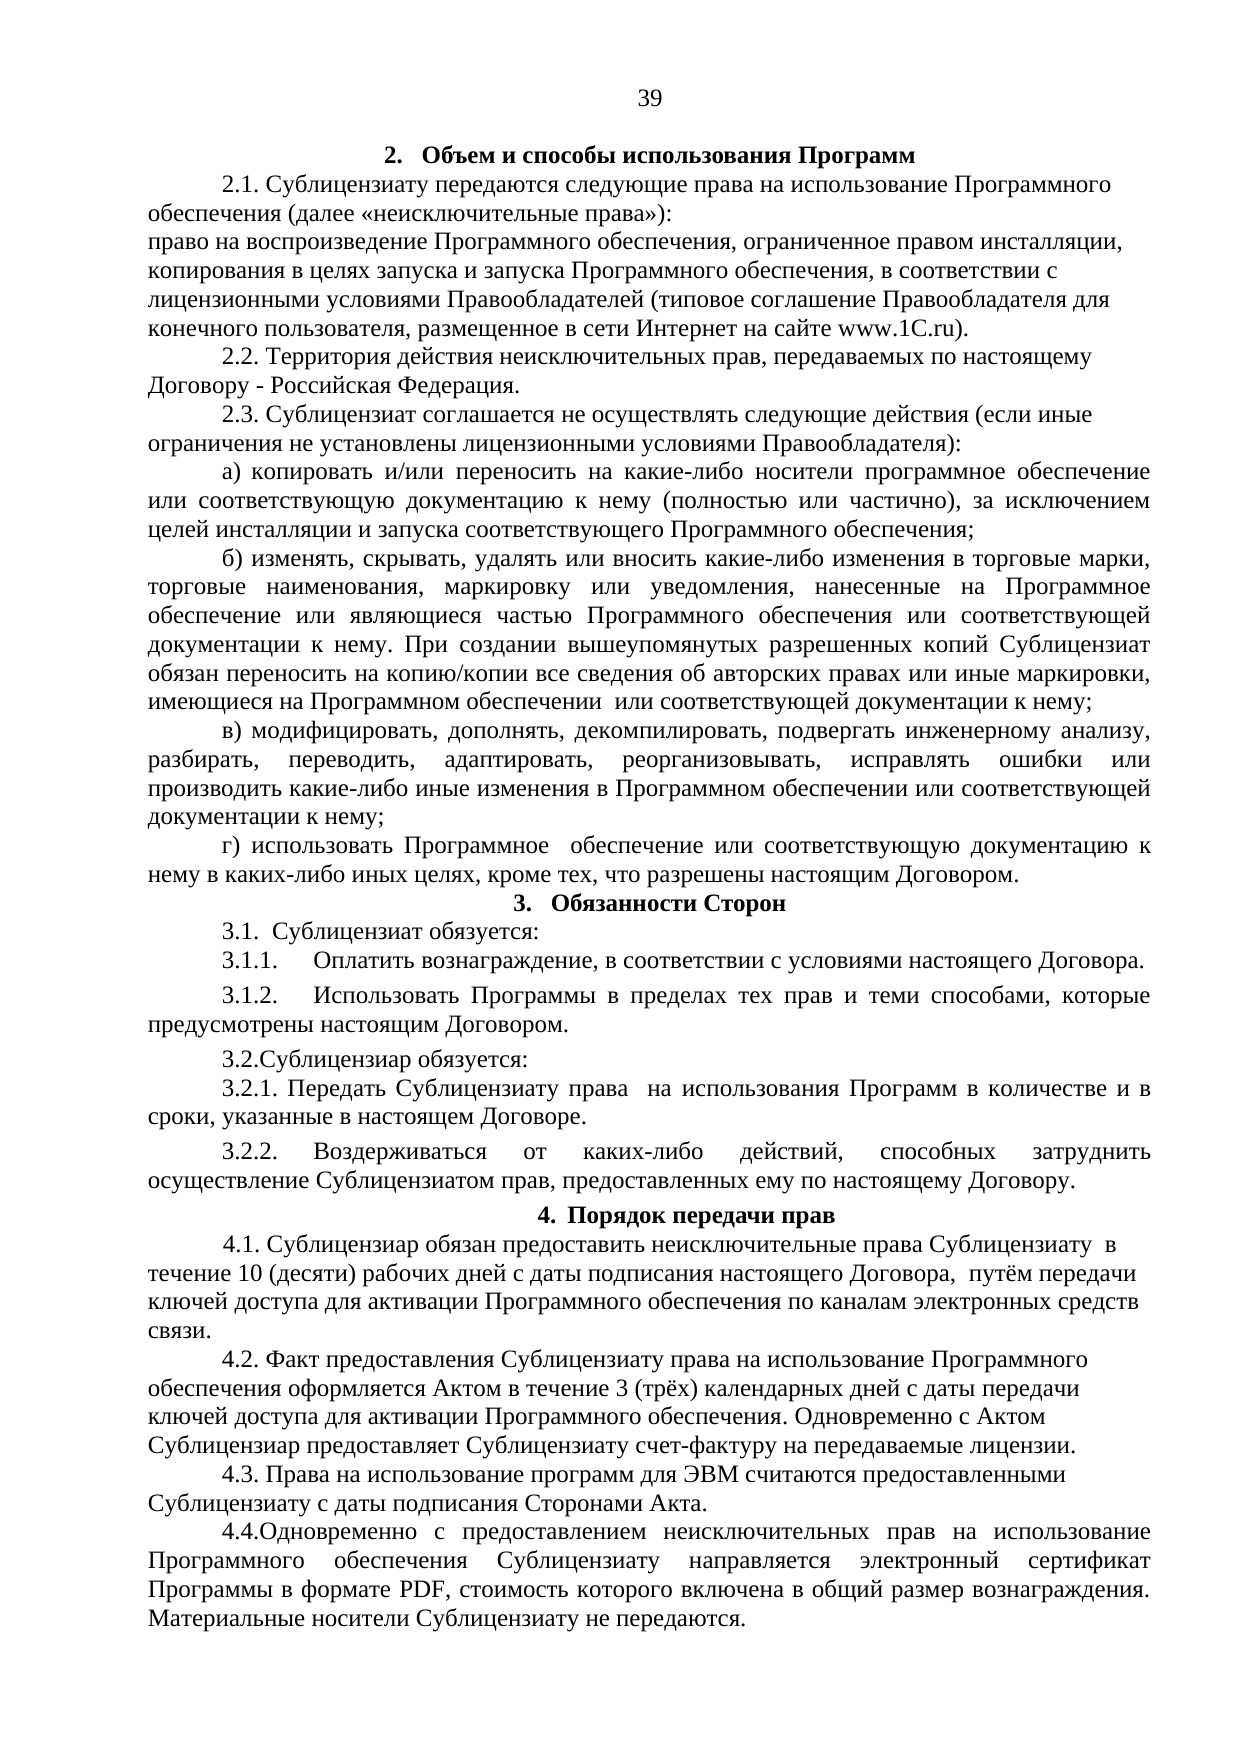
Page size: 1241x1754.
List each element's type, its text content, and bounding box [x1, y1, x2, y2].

list Воздерживаться от каких-либо действий, способных затруднить осуществление Сублицензиатом прав, предоставленных ему по настоящему Договору. [148, 1136, 1152, 1194]
list 3.2.1. Передать Сублицензиату права на использования Программ в количестве и в сроки, указанные в настоящем Договоре. [148, 1073, 1152, 1130]
subtitle 4.2. Факт предоставления Сублицензиату права на использование Программного обеспечения оформляется Актом в течение 3 (трёх) календарных дней с даты передачи ключей доступа для активации Программного обеспечения. Одновременно с Актом Сублицензиар предоставляет Сублицензиату счет-фактуру на передаваемые лицензии. [148, 1344, 1152, 1459]
subtitle право на воспроизведение Программного обеспечения, ограниченное правом инсталляции, копирования в целях запуска и запуска Программного обеспечения, в соответствии с лицензионными условиями Правообладателей (типовое соглашение Правообладателя для конечного пользователя, размещенное в сети Интернет на сайте www.1C.ru). [148, 226, 1152, 341]
list использовать Программное обеспечение или соответствующую документацию к нему в каких-либо иных целях, кроме тех, что разрешены настоящим Договором. [148, 830, 1152, 888]
list копировать и/или переносить на какие-либо носители программное обеспечение или соответствующую документацию к нему (полностью или частично), за исключением целей инсталляции и запуска соответствующего Программного обеспечения; [148, 456, 1152, 543]
list модифицировать, дополнять, декомпилировать, подвергать инженерному анализу, разбирать, переводить, адаптировать, реорганизовывать, исправлять ошибки или производить какие-либо иные изменения в Программном обеспечении или соответствующей документации к нему; [148, 715, 1152, 830]
subtitle 2.2. Территория действия неисключительных прав, передаваемых по настоящему Договору - Российская Федерация. [148, 341, 1152, 399]
list изменять, скрывать, удалять или вносить какие-либо изменения в торговые марки, торговые наименования, маркировку или уведомления, нанесенные на Программное обеспечение или являющиеся частью Программного обеспечения или соответствующей документации к нему. При создании вышеупомянутых разрешенных копий Сублицензиат обязан переносить на копию/копии все сведения об авторских правах или иные маркировки, имеющиеся на Программном обеспечении или соответствующей документации к нему; [148, 543, 1152, 715]
subtitle Обязанности Сторон [148, 888, 1152, 916]
subtitle 2.1. Сублицензиату передаются следующие права на использование Программного обеспечения (далее «неисключительные права»): [148, 169, 1152, 226]
subtitle Порядок передачи прав [148, 1200, 1152, 1229]
subtitle 3.2.Сублицензиар обязуется: [148, 1044, 1152, 1073]
list Использовать Программы в пределах тех прав и теми способами, которые предусмотрены настоящим Договором. [148, 980, 1152, 1038]
list Оплатить вознаграждение, в соответствии с условиями настоящего Договора. [148, 945, 1152, 974]
subtitle 4.3. Права на использование программ для ЭВМ считаются предоставленными Сублицензиату с даты подписания Сторонами Акта. [148, 1459, 1152, 1516]
subtitle Сублицензиат обязуется: [148, 916, 1152, 945]
text 4.4.Одновременно с предоставлением неисключительных прав на использование Программного обеспечения Сублицензиату направляется электронный сертификат Программы в формате PDF, стоимость которого включена в общий размер вознаграждения. Материальные носители Сублицензиату не передаются. [148, 1516, 1152, 1631]
subtitle Объем и способы использования Программ [148, 140, 1152, 169]
subtitle 4.1. Сублицензиар обязан предоставить неисключительные права Сублицензиату в течение 10 (десяти) рабочих дней с даты подписания настоящего Договора, путём передачи ключей доступа для активации Программного обеспечения по каналам электронных средств связи. [148, 1229, 1152, 1344]
subtitle 2.3. Сублицензиат соглашается не осуществлять следующие действия (если иные ограничения не установлены лицензионными условиями Правообладателя): [148, 399, 1152, 456]
